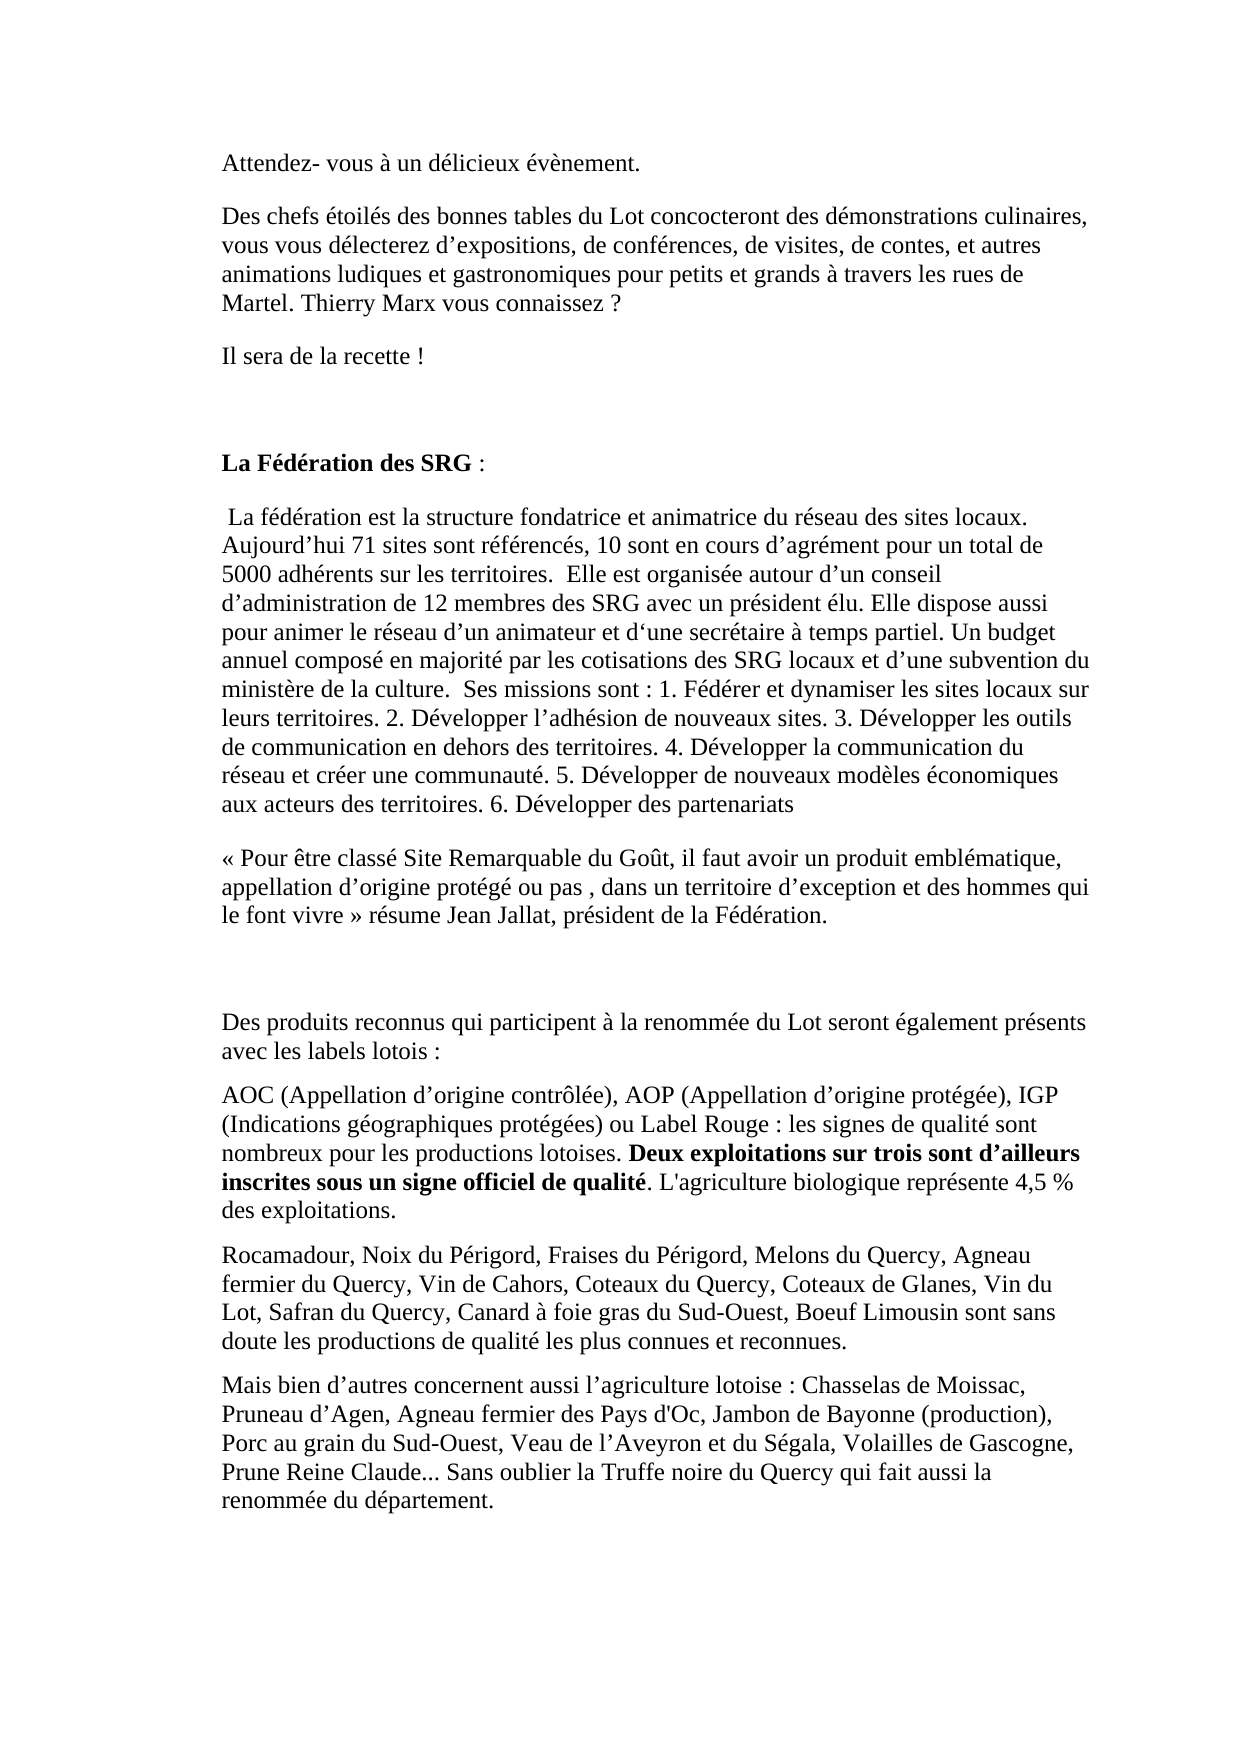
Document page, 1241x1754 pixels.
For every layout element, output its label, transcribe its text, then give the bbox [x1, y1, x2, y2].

text La Fédération des SRG : [221, 448, 1093, 477]
text La fédération est la structure fondatrice et animatrice du réseau des sites locaux. Aujourd’hui 71 sites sont référencés, 10 sont en cours d’agrément pour un total de 5000 adhérents sur les territoires.  Elle est organisée autour d’un conseil d’administration de 12 membres des SRG avec un président élu. Elle dispose aussi pour animer le réseau d’un animateur et d‘une secrétaire à temps partiel. Un budget annuel composé en majorité par les cotisations des SRG locaux et d’une subvention du ministère de la culture.  Ses missions sont : 1. Fédérer et dynamiser les sites locaux sur leurs territoires. 2. Développer l’adhésion de nouveaux sites. 3. Développer les outils de communication en dehors des territoires. 4. Développer la communication du réseau et créer une communauté. 5. Développer de nouveaux modèles économiques aux acteurs des territoires. 6. Développer des partenariats [221, 502, 1093, 818]
text AOC (Appellation d’origine contrôlée), AOP (Appellation d’origine protégée), IGP (Indications géographiques protégées) ou Label Rouge : les signes de qualité sont nombreux pour les productions lotoises. Deux exploitations sur trois sont d’ailleurs inscrites sous un signe officiel de qualité. L'agriculture biologique représente 4,5 % des exploitations. [221, 1081, 1093, 1224]
text Des chefs étoilés des bonnes tables du Lot concocteront des démonstrations culinaires, vous vous délecterez d’expositions, de conférences, de visites, de contes, et autres animations ludiques et gastronomiques pour petits et grands à travers les rues de Martel. Thierry Marx vous connaissez ? [221, 201, 1093, 316]
text Il sera de la recette ! [221, 341, 1093, 370]
text « Pour être classé Site Remarquable du Goût, il faut avoir un produit emblématique, appellation d’origine protégé ou pas , dans un territoire d’exception et des hommes qui le font vivre » résume Jean Jallat, président de la Fédération. [221, 843, 1093, 929]
text Mais bien d’autres concernent aussi l’agriculture lotoise : Chasselas de Moissac, Pruneau d’Agen, Agneau fermier des Pays d'Oc, Jambon de Bayonne (production), Porc au grain du Sud-Ouest, Veau de l’Aveyron et du Ségala, Volailles de Gascogne, Prune Reine Claude... Sans oublier la Truffe noire du Quercy qui fait aussi la renommée du département. [221, 1371, 1093, 1514]
text Rocamadour, Noix du Périgord, Fraises du Périgord, Melons du Quercy, Agneau fermier du Quercy, Vin de Cahors, Coteaux du Quercy, Coteaux de Glanes, Vin du Lot, Safran du Quercy, Canard à foie gras du Sud-Ouest, Boeuf Limousin sont sans doute les productions de qualité les plus connues et reconnues. [221, 1240, 1093, 1355]
text Des produits reconnus qui participent à la renommée du Lot seront également présents avec les labels lotois : [221, 1007, 1093, 1065]
text Attendez- vous à un délicieux évènement. [221, 148, 1093, 176]
